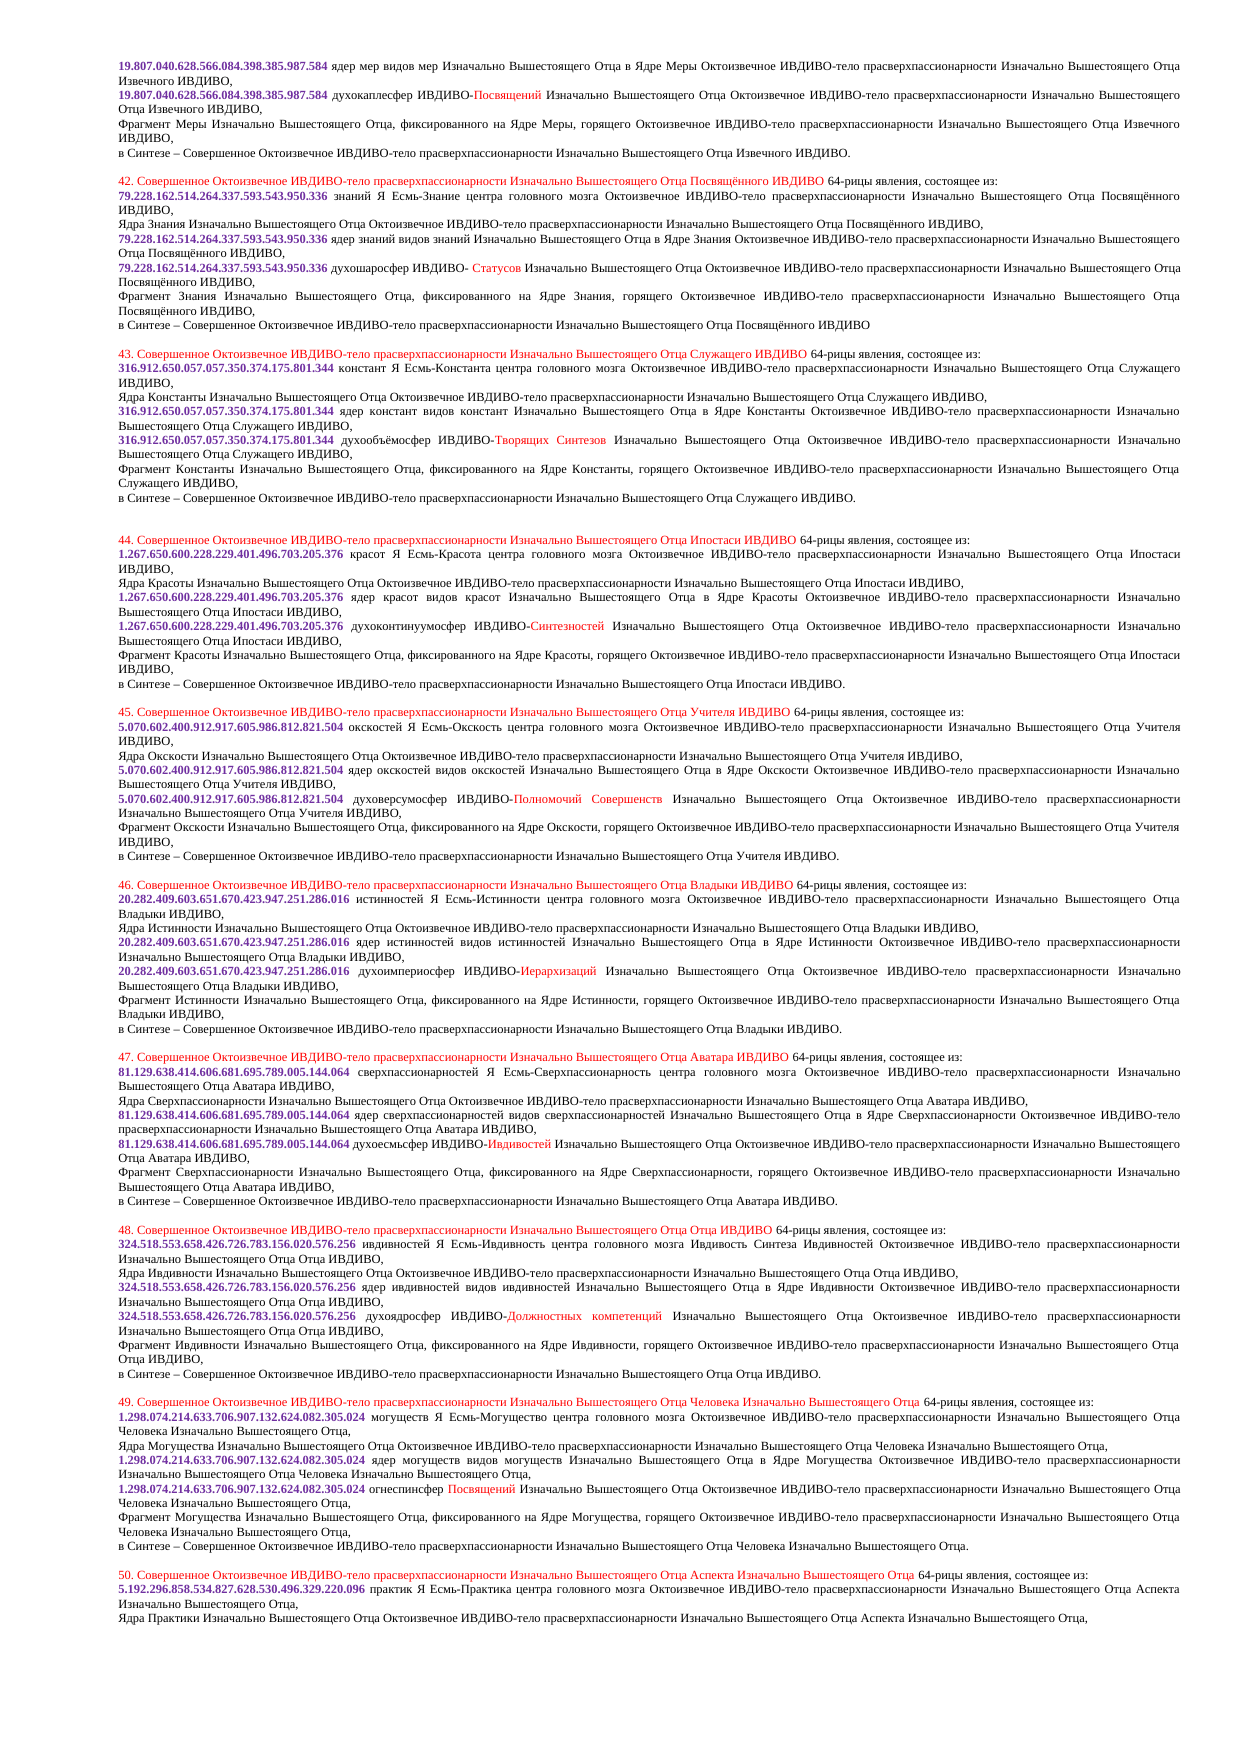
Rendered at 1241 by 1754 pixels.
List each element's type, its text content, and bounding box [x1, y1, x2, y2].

text Фрагмент Меры Изначально Вышестоящего Отца, фиксированного на Ядре Меры, горящего Октоизвечное ИВДИВО-тело прасверхпассионарности Изначально Вышестоящего Отца Извечного ИВДИВО, [118, 117, 1181, 145]
text 324.518.553.658.426.726.783.156.020.576.256 ядер ивдивностей видов ивдивностей Изначально Вышестоящего Отца в Ядре Ивдивности Октоизвечное ИВДИВО-тело прасверхпассионарности Изначально Вышестоящего Отца Отца ИВДИВО, [118, 1280, 1181, 1309]
text 43. Совершенное Октоизвечное ИВДИВО-тело прасверхпассионарности Изначально Вышестоящего Отца Служащего ИВДИВО 64-рицы явления, состоящее из: [118, 347, 1181, 361]
text Ядра Практики Изначально Вышестоящего Отца Октоизвечное ИВДИВО-тело прасверхпассионарности Изначально Вышестоящего Отца Аспекта Изначально Вышестоящего Отца, [118, 1611, 1181, 1625]
text 79.228.162.514.264.337.593.543.950.336 духошаросфер ИВДИВО- Статусов Изначально Вышестоящего Отца Октоизвечное ИВДИВО-тело прасверхпассионарности Изначально Вышестоящего Отца Посвящённого ИВДИВО, [118, 260, 1181, 289]
text 47. Совершенное Октоизвечное ИВДИВО-тело прасверхпассионарности Изначально Вышестоящего Отца Аватара ИВДИВО 64-рицы явления, состоящее из: [118, 1050, 1181, 1064]
text Фрагмент Могущества Изначально Вышестоящего Отца, фиксированного на Ядре Могущества, горящего Октоизвечное ИВДИВО-тело прасверхпассионарности Изначально Вышестоящего Отца Человека Изначально Вышестоящего Отца, [118, 1510, 1181, 1539]
text в Синтезе – Совершенное Октоизвечное ИВДИВО-тело прасверхпассионарности Изначально Вышестоящего Отца Владыки ИВДИВО. [118, 1021, 1181, 1036]
text Ядра Ивдивности Изначально Вышестоящего Отца Октоизвечное ИВДИВО-тело прасверхпассионарности Изначально Вышестоящего Отца Отца ИВДИВО, [118, 1266, 1181, 1280]
text 20.282.409.603.651.670.423.947.251.286.016 ядер истинностей видов истинностей Изначально Вышестоящего Отца в Ядре Истинности Октоизвечное ИВДИВО-тело прасверхпассионарности Изначально Вышестоящего Отца Владыки ИВДИВО, [118, 935, 1181, 964]
text 48. Совершенное Октоизвечное ИВДИВО-тело прасверхпассионарности Изначально Вышестоящего Отца Отца ИВДИВО 64-рицы явления, состоящее из: [118, 1223, 1181, 1237]
text 45. Совершенное Октоизвечное ИВДИВО-тело прасверхпассионарности Изначально Вышестоящего Отца Учителя ИВДИВО 64-рицы явления, состоящее из: [118, 705, 1181, 719]
text Фрагмент Константы Изначально Вышестоящего Отца, фиксированного на Ядре Константы, горящего Октоизвечное ИВДИВО-тело прасверхпассионарности Изначально Вышестоящего Отца Служащего ИВДИВО, [118, 462, 1181, 490]
text 324.518.553.658.426.726.783.156.020.576.256 ивдивностей Я Есмь-Ивдивность центра головного мозга Ивдивость Синтеза Ивдивностей Октоизвечное ИВДИВО-тело прасверхпассионарности Изначально Вышестоящего Отца Отца ИВДИВО, [118, 1237, 1181, 1266]
text 20.282.409.603.651.670.423.947.251.286.016 духоимпериосфер ИВДИВО-Иерархизаций Изначально Вышестоящего Отца Октоизвечное ИВДИВО-тело прасверхпассионарности Изначально Вышестоящего Отца Владыки ИВДИВО, [118, 964, 1181, 993]
text в Синтезе – Совершенное Октоизвечное ИВДИВО-тело прасверхпассионарности Изначально Вышестоящего Отца Ипостаси ИВДИВО. [118, 676, 1181, 691]
text в Синтезе – Совершенное Октоизвечное ИВДИВО-тело прасверхпассионарности Изначально Вышестоящего Отца Аватара ИВДИВО. [118, 1194, 1181, 1208]
text Ядра Константы Изначально Вышестоящего Отца Октоизвечное ИВДИВО-тело прасверхпассионарности Изначально Вышестоящего Отца Служащего ИВДИВО, [118, 390, 1181, 404]
text 81.129.638.414.606.681.695.789.005.144.064 сверхпассионарностей Я Есмь-Сверхпассионарность центра головного мозга Октоизвечное ИВДИВО-тело прасверхпассионарности Изначально Вышестоящего Отца Аватара ИВДИВО, [118, 1064, 1181, 1093]
text 1.298.074.214.633.706.907.132.624.082.305.024 могуществ Я Есмь-Могущество центра головного мозга Октоизвечное ИВДИВО-тело прасверхпассионарности Изначально Вышестоящего Отца Человека Изначально Вышестоящего Отца, [118, 1409, 1181, 1438]
text в Синтезе – Совершенное Октоизвечное ИВДИВО-тело прасверхпассионарности Изначально Вышестоящего Отца Отца ИВДИВО. [118, 1366, 1181, 1381]
text 49. Совершенное Октоизвечное ИВДИВО-тело прасверхпассионарности Изначально Вышестоящего Отца Человека Изначально Вышестоящего Отца 64-рицы явления, состоящее из: [118, 1395, 1181, 1409]
text 42. Совершенное Октоизвечное ИВДИВО-тело прасверхпассионарности Изначально Вышестоящего Отца Посвящённого ИВДИВО 64-рицы явления, состоящее из: [118, 174, 1181, 188]
text Ядра Окскости Изначально Вышестоящего Отца Октоизвечное ИВДИВО-тело прасверхпассионарности Изначально Вышестоящего Отца Учителя ИВДИВО, [118, 748, 1181, 763]
text 46. Совершенное Октоизвечное ИВДИВО-тело прасверхпассионарности Изначально Вышестоящего Отца Владыки ИВДИВО 64-рицы явления, состоящее из: [118, 878, 1181, 892]
text в Синтезе – Совершенное Октоизвечное ИВДИВО-тело прасверхпассионарности Изначально Вышестоящего Отца Извечного ИВДИВО. [118, 145, 1181, 160]
text Ядра Сверхпассионарности Изначально Вышестоящего Отца Октоизвечное ИВДИВО-тело прасверхпассионарности Изначально Вышестоящего Отца Аватара ИВДИВО, [118, 1093, 1181, 1108]
text Ядра Знания Изначально Вышестоящего Отца Октоизвечное ИВДИВО-тело прасверхпассионарности Изначально Вышестоящего Отца Посвящённого ИВДИВО, [118, 217, 1181, 232]
text 1.298.074.214.633.706.907.132.624.082.305.024 огнеспинсфер Посвящений Изначально Вышестоящего Отца Октоизвечное ИВДИВО-тело прасверхпассионарности Изначально Вышестоящего Отца Человека Изначально Вышестоящего Отца, [118, 1481, 1181, 1510]
text Фрагмент Истинности Изначально Вышестоящего Отца, фиксированного на Ядре Истинности, горящего Октоизвечное ИВДИВО-тело прасверхпассионарности Изначально Вышестоящего Отца Владыки ИВДИВО, [118, 993, 1181, 1021]
text 324.518.553.658.426.726.783.156.020.576.256 духоядросфер ИВДИВО-Должностных компетенций Изначально Вышестоящего Отца Октоизвечное ИВДИВО-тело прасверхпассионарности Изначально Вышестоящего Отца Отца ИВДИВО, [118, 1309, 1181, 1338]
text Фрагмент Знания Изначально Вышестоящего Отца, фиксированного на Ядре Знания, горящего Октоизвечное ИВДИВО-тело прасверхпассионарности Изначально Вышестоящего Отца Посвящённого ИВДИВО, [118, 289, 1181, 318]
text 1.298.074.214.633.706.907.132.624.082.305.024 ядер могуществ видов могуществ Изначально Вышестоящего Отца в Ядре Могущества Октоизвечное ИВДИВО-тело прасверхпассионарности Изначально Вышестоящего Отца Человека Изначально Вышестоящего Отца, [118, 1453, 1181, 1481]
text 81.129.638.414.606.681.695.789.005.144.064 духоесмьсфер ИВДИВО-Ивдивостей Изначально Вышестоящего Отца Октоизвечное ИВДИВО-тело прасверхпассионарности Изначально Вышестоящего Отца Аватара ИВДИВО, [118, 1136, 1181, 1165]
text 316.912.650.057.057.350.374.175.801.344 констант Я Есмь-Константа центра головного мозга Октоизвечное ИВДИВО-тело прасверхпассионарности Изначально Вышестоящего Отца Служащего ИВДИВО, [118, 361, 1181, 390]
text 316.912.650.057.057.350.374.175.801.344 духообъёмосфер ИВДИВО-Творящих Синтезов Изначально Вышестоящего Отца Октоизвечное ИВДИВО-тело прасверхпассионарности Изначально Вышестоящего Отца Служащего ИВДИВО, [118, 433, 1181, 462]
text Фрагмент Красоты Изначально Вышестоящего Отца, фиксированного на Ядре Красоты, горящего Октоизвечное ИВДИВО-тело прасверхпассионарности Изначально Вышестоящего Отца Ипостаси ИВДИВО, [118, 648, 1181, 676]
text 5.070.602.400.912.917.605.986.812.821.504 духоверсумосфер ИВДИВО-Полномочий Совершенств Изначально Вышестоящего Отца Октоизвечное ИВДИВО-тело прасверхпассионарности Изначально Вышестоящего Отца Учителя ИВДИВО, [118, 791, 1181, 820]
text Ядра Истинности Изначально Вышестоящего Отца Октоизвечное ИВДИВО-тело прасверхпассионарности Изначально Вышестоящего Отца Владыки ИВДИВО, [118, 921, 1181, 935]
text 44. Совершенное Октоизвечное ИВДИВО-тело прасверхпассионарности Изначально Вышестоящего Отца Ипостаси ИВДИВО 64-рицы явления, состоящее из: [118, 533, 1181, 547]
text Ядра Красоты Изначально Вышестоящего Отца Октоизвечное ИВДИВО-тело прасверхпассионарности Изначально Вышестоящего Отца Ипостаси ИВДИВО, [118, 576, 1181, 590]
text 1.267.650.600.228.229.401.496.703.205.376 ядер красот видов красот Изначально Вышестоящего Отца в Ядре Красоты Октоизвечное ИВДИВО-тело прасверхпассионарности Изначально Вышестоящего Отца Ипостаси ИВДИВО, [118, 590, 1181, 619]
text 19.807.040.628.566.084.398.385.987.584 духокаплесфер ИВДИВО-Посвящений Изначально Вышестоящего Отца Октоизвечное ИВДИВО-тело прасверхпассионарности Изначально Вышестоящего Отца Извечного ИВДИВО, [118, 88, 1181, 117]
text в Синтезе – Совершенное Октоизвечное ИВДИВО-тело прасверхпассионарности Изначально Вышестоящего Отца Учителя ИВДИВО. [118, 849, 1181, 863]
text 81.129.638.414.606.681.695.789.005.144.064 ядер сверхпассионарностей видов сверхпассионарностей Изначально Вышестоящего Отца в Ядре Сверхпассионарности Октоизвечное ИВДИВО-тело прасверхпассионарности Изначально Вышестоящего Отца Аватара ИВДИВО, [118, 1108, 1181, 1136]
text в Синтезе – Совершенное Октоизвечное ИВДИВО-тело прасверхпассионарности Изначально Вышестоящего Отца Человека Изначально Вышестоящего Отца. [118, 1539, 1181, 1553]
text в Синтезе – Совершенное Октоизвечное ИВДИВО-тело прасверхпассионарности Изначально Вышестоящего Отца Служащего ИВДИВО. [118, 490, 1181, 505]
text Фрагмент Окскости Изначально Вышестоящего Отца, фиксированного на Ядре Окскости, горящего Октоизвечное ИВДИВО-тело прасверхпассионарности Изначально Вышестоящего Отца Учителя ИВДИВО, [118, 820, 1181, 849]
text Ядра Могущества Изначально Вышестоящего Отца Октоизвечное ИВДИВО-тело прасверхпассионарности Изначально Вышестоящего Отца Человека Изначально Вышестоящего Отца, [118, 1438, 1181, 1453]
text Фрагмент Сверхпассионарности Изначально Вышестоящего Отца, фиксированного на Ядре Сверхпассионарности, горящего Октоизвечное ИВДИВО-тело прасверхпассионарности Изначально Вышестоящего Отца Аватара ИВДИВО, [118, 1165, 1181, 1194]
text 1.267.650.600.228.229.401.496.703.205.376 красот Я Есмь-Красота центра головного мозга Октоизвечное ИВДИВО-тело прасверхпассионарности Изначально Вышестоящего Отца Ипостаси ИВДИВО, [118, 547, 1181, 576]
text 5.192.296.858.534.827.628.530.496.329.220.096 практик Я Есмь-Практика центра головного мозга Октоизвечное ИВДИВО-тело прасверхпассионарности Изначально Вышестоящего Отца Аспекта Изначально Вышестоящего Отца, [118, 1582, 1181, 1611]
text в Синтезе – Совершенное Октоизвечное ИВДИВО-тело прасверхпассионарности Изначально Вышестоящего Отца Посвящённого ИВДИВО [118, 318, 1181, 332]
text 5.070.602.400.912.917.605.986.812.821.504 ядер окскостей видов окскостей Изначально Вышестоящего Отца в Ядре Окскости Октоизвечное ИВДИВО-тело прасверхпассионарности Изначально Вышестоящего Отца Учителя ИВДИВО, [118, 763, 1181, 791]
text Фрагмент Ивдивности Изначально Вышестоящего Отца, фиксированного на Ядре Ивдивности, горящего Октоизвечное ИВДИВО-тело прасверхпассионарности Изначально Вышестоящего Отца Отца ИВДИВО, [118, 1338, 1181, 1366]
text 50. Совершенное Октоизвечное ИВДИВО-тело прасверхпассионарности Изначально Вышестоящего Отца Аспекта Изначально Вышестоящего Отца 64-рицы явления, состоящее из: [118, 1568, 1181, 1582]
text 19.807.040.628.566.084.398.385.987.584 ядер мер видов мер Изначально Вышестоящего Отца в Ядре Меры Октоизвечное ИВДИВО-тело прасверхпассионарности Изначально Вышестоящего Отца Извечного ИВДИВО, [118, 59, 1181, 88]
text 79.228.162.514.264.337.593.543.950.336 знаний Я Есмь-Знание центра головного мозга Октоизвечное ИВДИВО-тело прасверхпассионарности Изначально Вышестоящего Отца Посвящённого ИВДИВО, [118, 188, 1181, 217]
text 5.070.602.400.912.917.605.986.812.821.504 окскостей Я Есмь-Окскость центра головного мозга Октоизвечное ИВДИВО-тело прасверхпассионарности Изначально Вышестоящего Отца Учителя ИВДИВО, [118, 719, 1181, 748]
text 79.228.162.514.264.337.593.543.950.336 ядер знаний видов знаний Изначально Вышестоящего Отца в Ядре Знания Октоизвечное ИВДИВО-тело прасверхпассионарности Изначально Вышестоящего Отца Посвящённого ИВДИВО, [118, 232, 1181, 260]
text 20.282.409.603.651.670.423.947.251.286.016 истинностей Я Есмь-Истинности центра головного мозга Октоизвечное ИВДИВО-тело прасверхпассионарности Изначально Вышестоящего Отца Владыки ИВДИВО, [118, 892, 1181, 921]
text 316.912.650.057.057.350.374.175.801.344 ядер констант видов констант Изначально Вышестоящего Отца в Ядре Константы Октоизвечное ИВДИВО-тело прасверхпассионарности Изначально Вышестоящего Отца Служащего ИВДИВО, [118, 404, 1181, 433]
text 1.267.650.600.228.229.401.496.703.205.376 духоконтинуумосфер ИВДИВО-Синтезностей Изначально Вышестоящего Отца Октоизвечное ИВДИВО-тело прасверхпассионарности Изначально Вышестоящего Отца Ипостаси ИВДИВО, [118, 619, 1181, 648]
